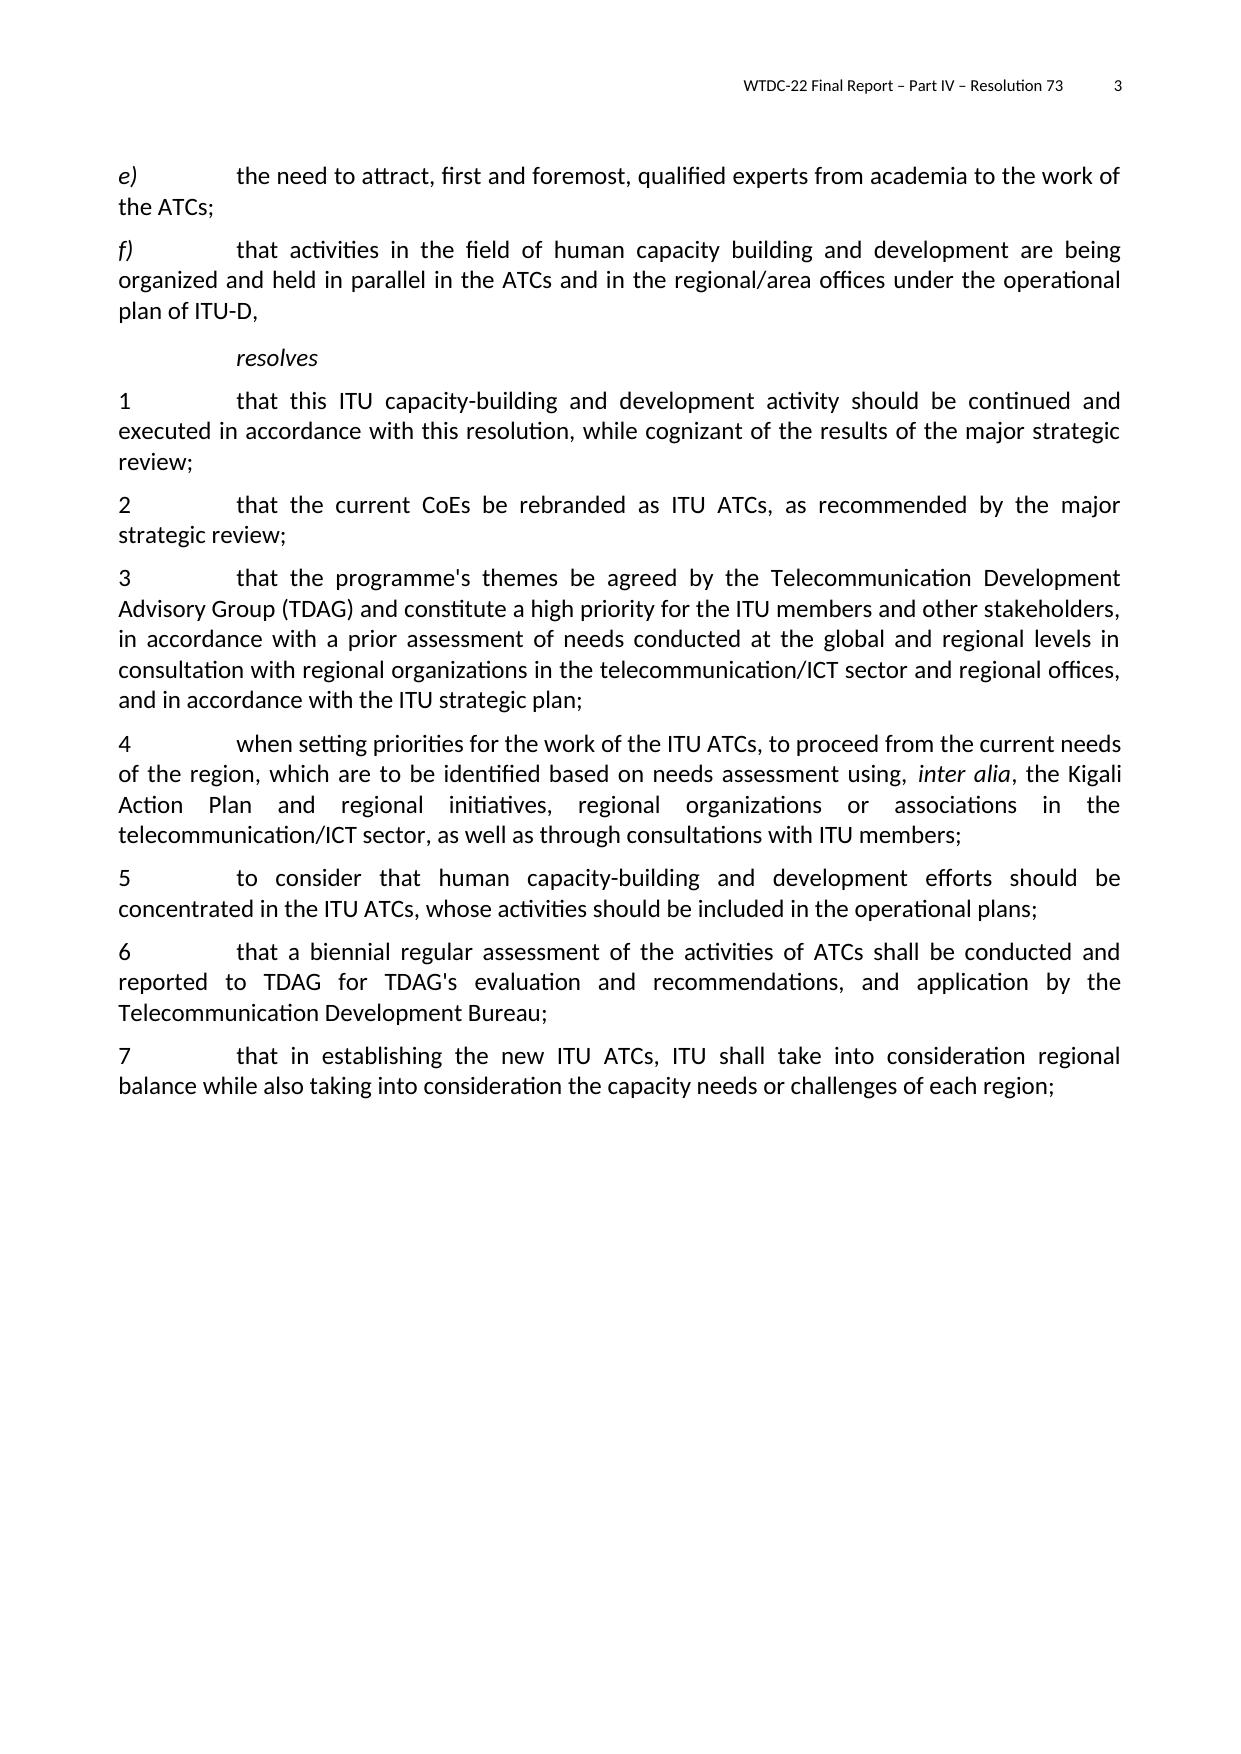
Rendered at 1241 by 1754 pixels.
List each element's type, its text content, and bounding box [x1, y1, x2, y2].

text e) the need to attract, first and foremost, qualified experts from academia to the work of the ATCs; [118, 160, 1122, 221]
text 3 that the programme's themes be agreed by the Telecommunication Development Advisory Group (TDAG) and constitute a high priority for the ITU members and other stakeholders, in accordance with a prior assessment of needs conducted at the global and regional levels in consultation with regional organizations in the telecommunication/ICT sector and regional offices, and in accordance with the ITU strategic plan; [118, 563, 1122, 715]
text 7 that in establishing the new ITU ATCs, ITU shall take into consideration regional balance while also taking into consideration the capacity needs or challenges of each region; [118, 1040, 1122, 1101]
text 4 when setting priorities for the work of the ITU ATCs, to proceed from the current needs of the region, which are to be identified based on needs assessment using, inter alia, the Kigali Action Plan and regional initiatives, regional organizations or associations in the telecommunication/ICT sector, as well as through consultations with ITU members; [118, 728, 1122, 850]
text resolves [236, 342, 1122, 372]
text 2 that the current CoEs be rebranded as ITU ATCs, as recommended by the major strategic review; [118, 489, 1122, 550]
text 1 that this ITU capacity-building and development activity should be continued and executed in accordance with this resolution, while cognizant of the results of the major strategic review; [118, 385, 1122, 477]
text 5 to consider that human capacity-building and development efforts should be concentrated in the ITU ATCs, whose activities should be included in the operational plans; [118, 862, 1122, 923]
text f) that activities in the field of human capacity building and development are being organized and held in parallel in the ATCs and in the regional/area offices under the operational plan of ITU-D, [118, 234, 1122, 325]
text 6 that a biennial regular assessment of the activities of ATCs shall be conducted and reported to TDAG for TDAG's evaluation and recommendations, and application by the Telecommunication Development Bureau; [118, 936, 1122, 1027]
